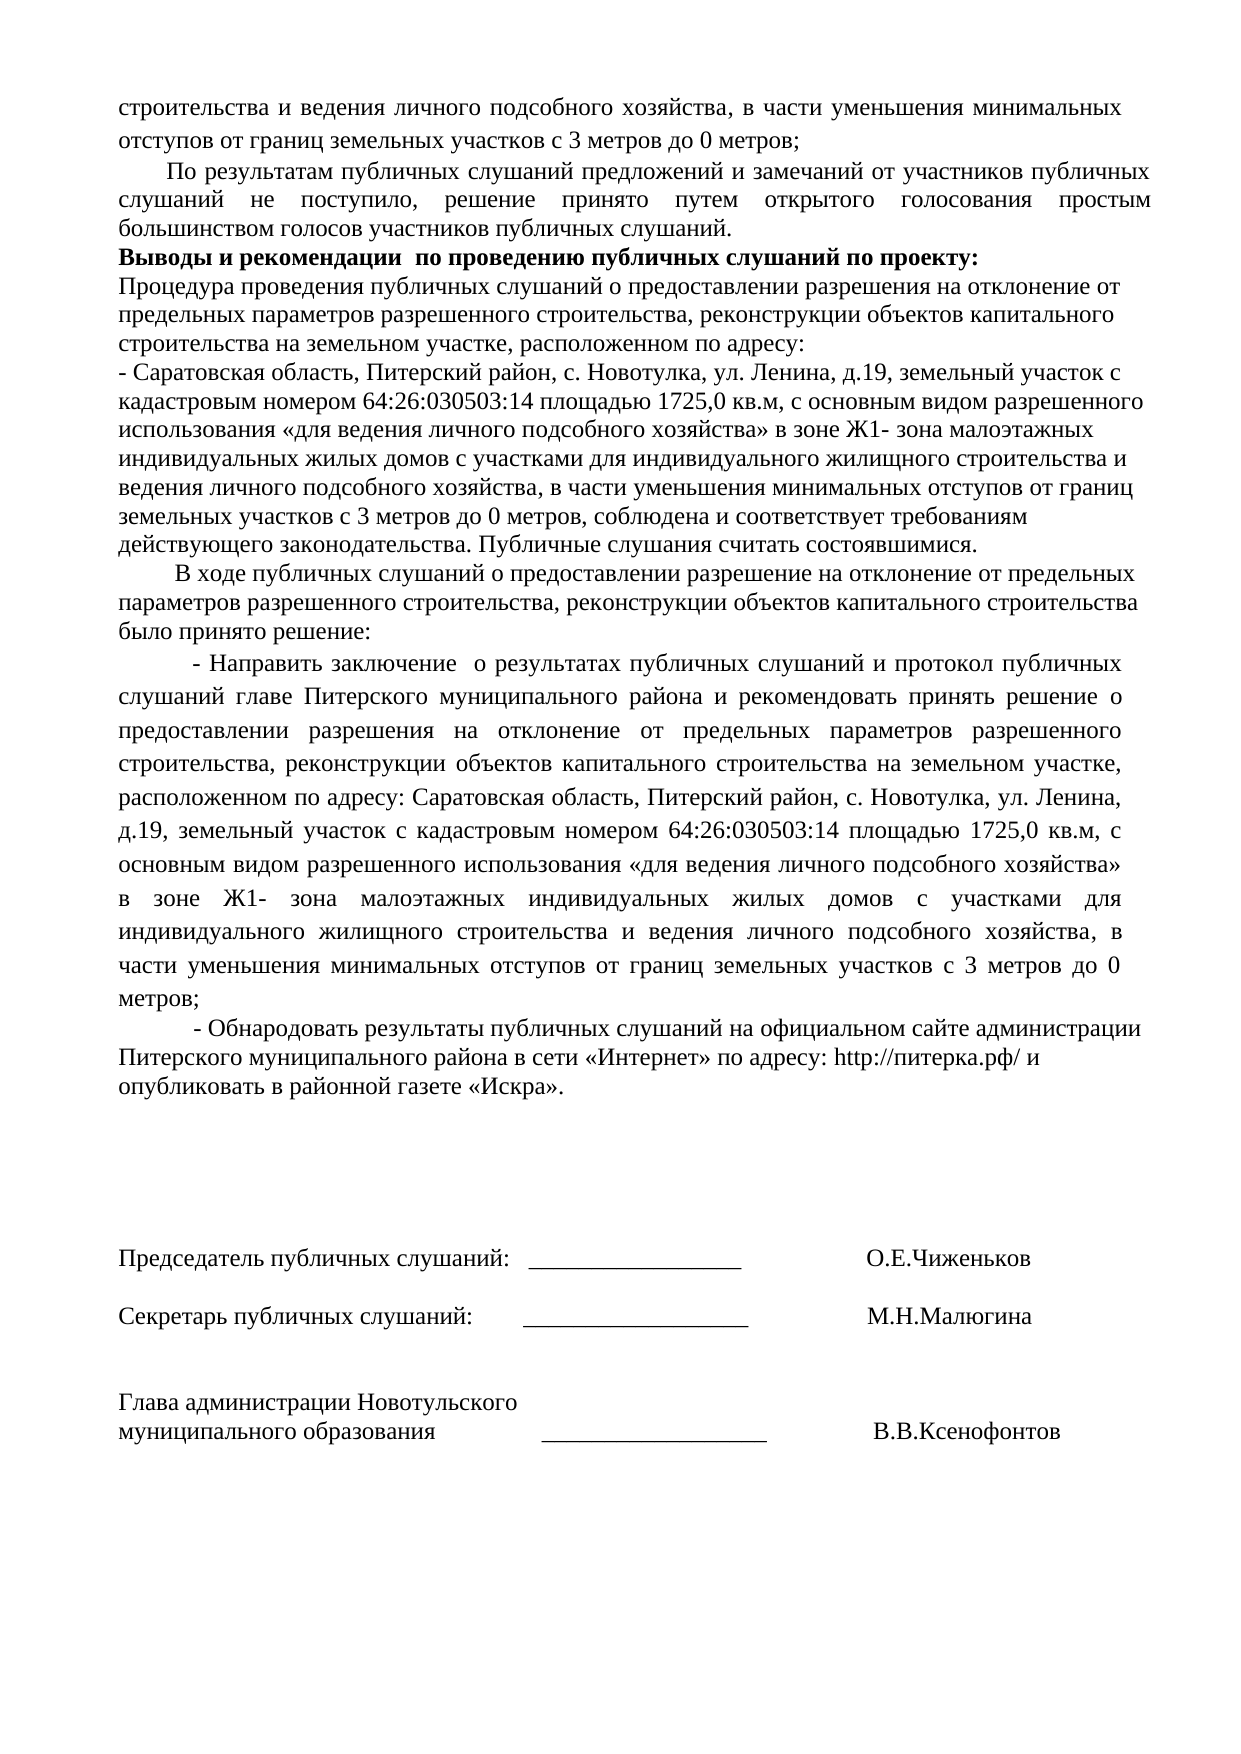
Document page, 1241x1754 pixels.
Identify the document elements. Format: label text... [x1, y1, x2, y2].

text Процедура проведения публичных слушаний о предоставлении разрешения на отклонение от предельных параметров разрешенного строительства, реконструкции объектов капитального строительства на земельном участке, расположенном по адресу: [118, 271, 1152, 357]
text Выводы и рекомендации по проведению публичных слушаний по проекту: [118, 242, 1152, 271]
text В ходе публичных слушаний о предоставлении разрешение на отклонение от предельных параметров разрешенного строительства, реконструкции объектов капитального строительства было принято решение: [118, 558, 1152, 644]
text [118, 89, 1122, 156]
text - Обнародовать результаты публичных слушаний на официальном сайте администрации Питерского муниципального района в сети «Интернет» по адресу: http://питерка.рф/ и опубликовать в районной газете «Искра». [118, 1013, 1152, 1100]
text Секретарь публичных слушаний: __________________ М.Н.Малюгина [118, 1301, 1152, 1330]
text муниципального образования __________________ В.В.Ксенофонтов [118, 1416, 1152, 1445]
text - Направить заключение о результатах публичных слушаний и протокол публичных слушаний главе Питерского муниципального района и рекомендовать принять решение о предоставлении разрешения на отклонение от предельных параметров разрешенного строительства, реконструкции объектов капитального строительства на земельном участке, расположенном по адресу: Саратовская область, Питерский район, с. Новотулка, ул. Ленина, д.19, земельный участок с кадастровым номером 64:26:030503:14 площадью 1725,0 кв.м, с основным видом разрешенного использования «для ведения личного подсобного хозяйства» в зоне Ж1- зона малоэтажных индивидуальных жилых домов с участками для индивидуального жилищного строительства и ведения личного подсобного хозяйства, в части уменьшения минимальных отступов от границ земельных участков с 3 метров до 0 метров; [118, 644, 1122, 1013]
text Глава администрации Новотульского [118, 1387, 1152, 1416]
text - Саратовская область, Питерский район, с. Новотулка, ул. Ленина, д.19, земельный участок с кадастровым номером 64:26:030503:14 площадью 1725,0 кв.м, с основным видом разрешенного использования «для ведения личного подсобного хозяйства» в зоне Ж1- зона малоэтажных индивидуальных жилых домов с участками для индивидуального жилищного строительства и ведения личного подсобного хозяйства, в части уменьшения минимальных отступов от границ земельных участков с 3 метров до 0 метров, соблюдена и соответствует требованиям действующего законодательства. Публичные слушания считать состоявшимися. [118, 357, 1152, 558]
text Председатель публичных слушаний: _________________ О.Е.Чиженьков [118, 1243, 1152, 1272]
text По результатам публичных слушаний предложений и замечаний от участников публичных слушаний не поступило, решение принято путем открытого голосования простым большинством голосов участников публичных слушаний. [118, 156, 1152, 242]
